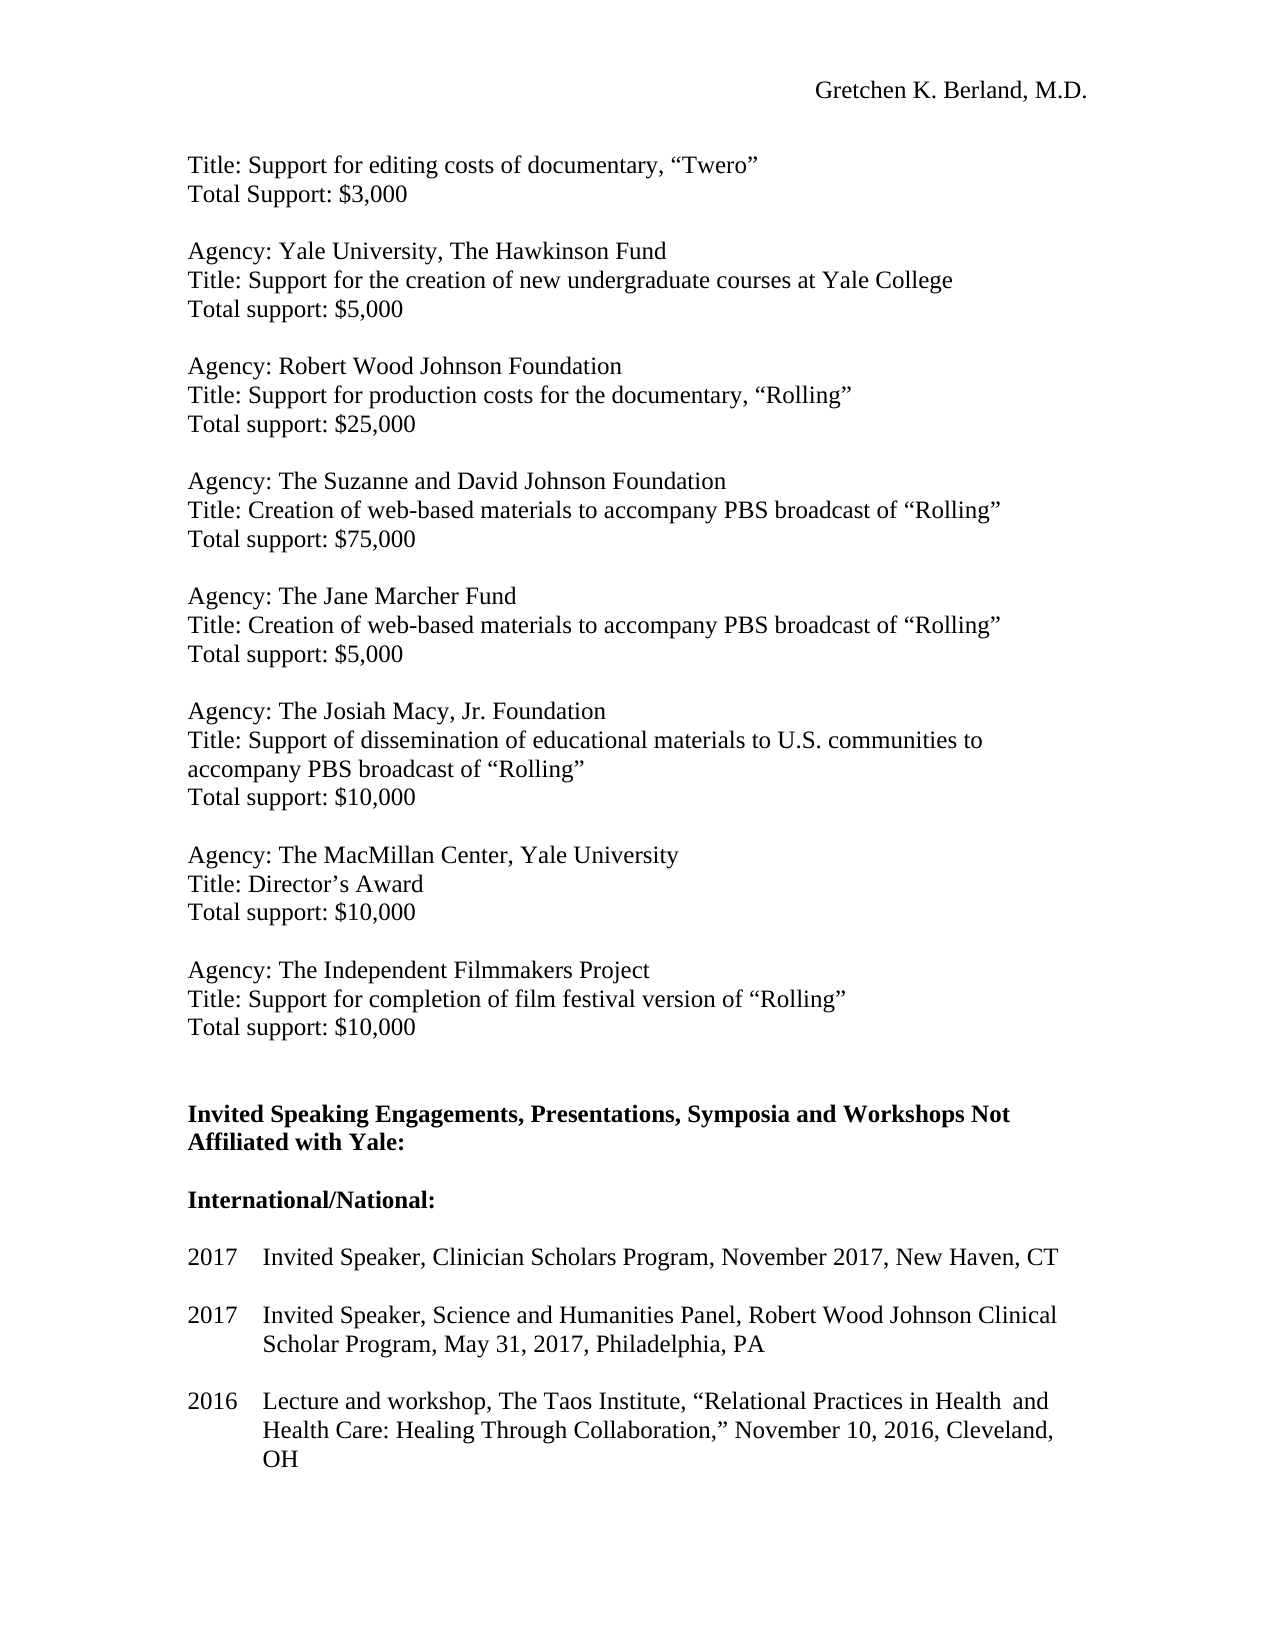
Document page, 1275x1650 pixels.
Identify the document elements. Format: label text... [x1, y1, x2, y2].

text 2016 Lecture and workshop, The Taos Institute, “Relational Practices in Health and Health Care: Healing Through Collaboration,” November 10, 2016, Cleveland, OH [187, 1386, 1087, 1472]
text Agency: The Independent Filmmakers Project [187, 955, 1087, 984]
text 2017 Invited Speaker, Clinician Scholars Program, November 2017, New Haven, CT [187, 1242, 1087, 1271]
text Title: Support of dissemination of educational materials to U.S. communities to accompany PBS broadcast of “Rolling” [187, 725, 1087, 782]
text Total support: $25,000 [187, 409, 1087, 437]
text Title: Support for production costs for the documentary, “Rolling” [187, 380, 1087, 409]
text International/National: [187, 1185, 1087, 1214]
text Total support: $5,000 [187, 294, 1087, 322]
text Agency: The Josiah Macy, Jr. Foundation [187, 696, 1087, 725]
text Total support: $5,000 [187, 639, 1087, 667]
text 2017 Invited Speaker, Science and Humanities Panel, Robert Wood Johnson Clinical Scholar Program, May 31, 2017, Philadelphia, PA [187, 1300, 1087, 1357]
text Agency: The Suzanne and David Johnson Foundation [187, 466, 1087, 495]
text Title: Support for completion of film festival version of “Rolling” [187, 984, 1087, 1012]
text Title: Creation of web-based materials to accompany PBS broadcast of “Rolling” [187, 610, 1087, 639]
text Title: Director’s Award [187, 869, 1087, 897]
text Total support: $10,000 [187, 897, 1087, 926]
text Agency: The Jane Marcher Fund [187, 581, 1087, 610]
text Total support: $10,000 [187, 782, 1087, 811]
text Agency: The MacMillan Center, Yale University [187, 840, 1087, 869]
text Title: Support for editing costs of documentary, “Twero” [187, 150, 1087, 179]
text Invited Speaking Engagements, Presentations, Symposia and Workshops Not Affiliated with Yale: [187, 1099, 1087, 1156]
text Total Support: $3,000 [187, 179, 1087, 207]
text Title: Support for the creation of new undergraduate courses at Yale College [187, 265, 1087, 294]
text Agency: Yale University, The Hawkinson Fund [187, 236, 1087, 265]
text Total support: $75,000 [187, 524, 1087, 552]
text Title: Creation of web-based materials to accompany PBS broadcast of “Rolling” [187, 495, 1087, 524]
text Total support: $10,000 [187, 1012, 1087, 1041]
text Agency: Robert Wood Johnson Foundation [187, 351, 1087, 380]
